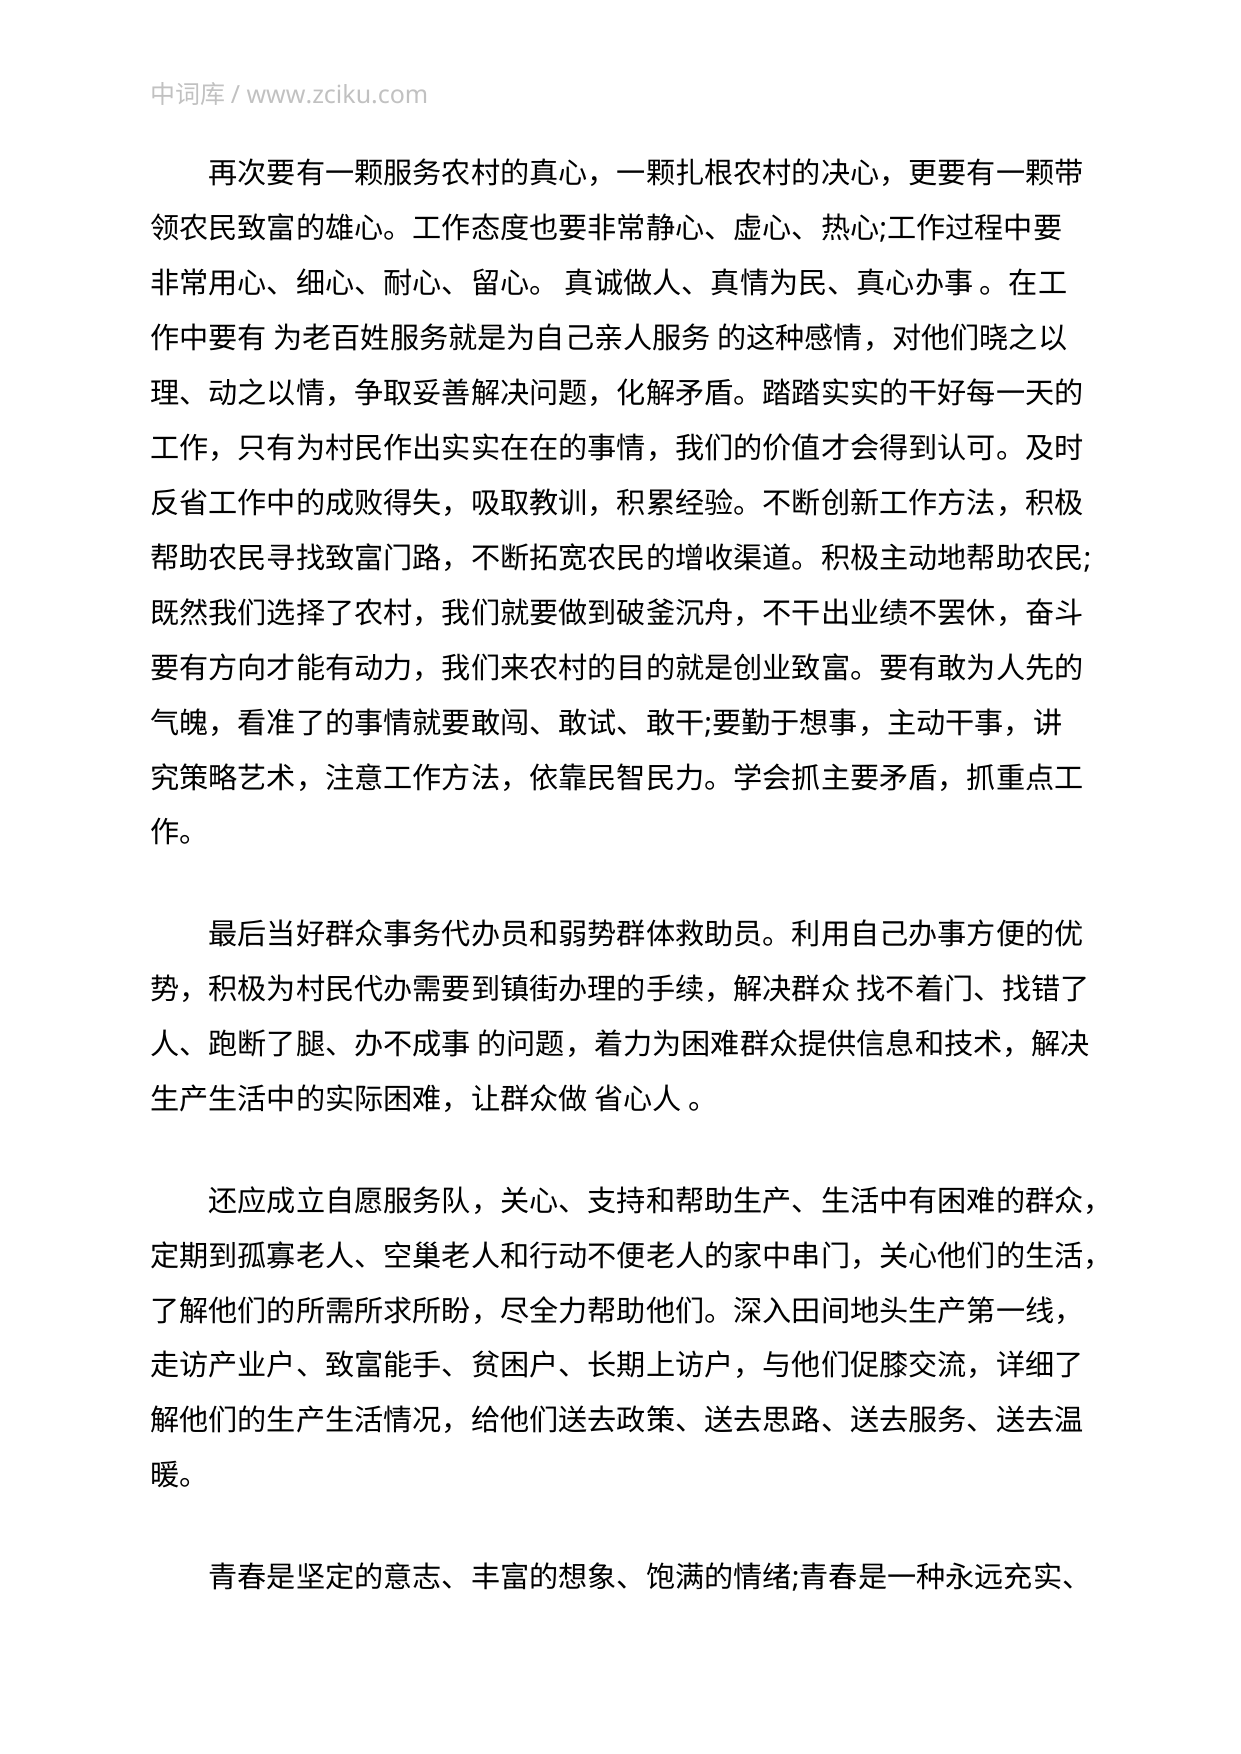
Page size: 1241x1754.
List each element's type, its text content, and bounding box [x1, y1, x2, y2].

text 还应成立自愿服务队，关心、支持和帮助生产、生活中有困难的群众，定期到孤寡老人、空巢老人和行动不便老人的家中串门，关心他们的生活，了解他们的所需所求所盼，尽全力帮助他们。深入田间地头生产第一线，走访产业户、致富能手、贫困户、长期上访户，与他们促膝交流，详细了解他们的生产生活情况，给他们送去政策、送去思路、送去服务、送去温暖。 [150, 1177, 1090, 1494]
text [150, 1553, 1090, 1596]
text 再次要有一颗服务农村的真心，一颗扎根农村的决心，更要有一颗带领农民致富的雄心。工作态度也要非常静心、虚心、热心;工作过程中要非常用心、细心、耐心、留心。 真诚做人、真情为民、真心办事 。在工作中要有 为老百姓服务就是为自己亲人服务 的这种感情，对他们晓之以理、动之以情，争取妥善解决问题，化解矛盾。踏踏实实的干好每一天的工作，只有为村民作出实实在在的事情，我们的价值才会得到认可。及时反省工作中的成败得失，吸取教训，积累经验。不断创新工作方法，积极帮助农民寻找致富门路，不断拓宽农民的增收渠道。积极主动地帮助农民;既然我们选择了农村，我们就要做到破釜沉舟，不干出业绩不罢休，奋斗要有方向才能有动力，我们来农村的目的就是创业致富。要有敢为人先的气魄，看准了的事情就要敢闯、敢试、敢干;要勤于想事，主动干事，讲究策略艺术，注意工作方法，依靠民智民力。学会抓主要矛盾，抓重点工作。 [150, 150, 1090, 851]
text 最后当好群众事务代办员和弱势群体救助员。利用自己办事方便的优势，积极为村民代办需要到镇街办理的手续，解决群众 找不着门、找错了人、跑断了腿、办不成事 的问题，着力为困难群众提供信息和技术，解决生产生活中的实际困难，让群众做 省心人 。 [150, 911, 1090, 1118]
